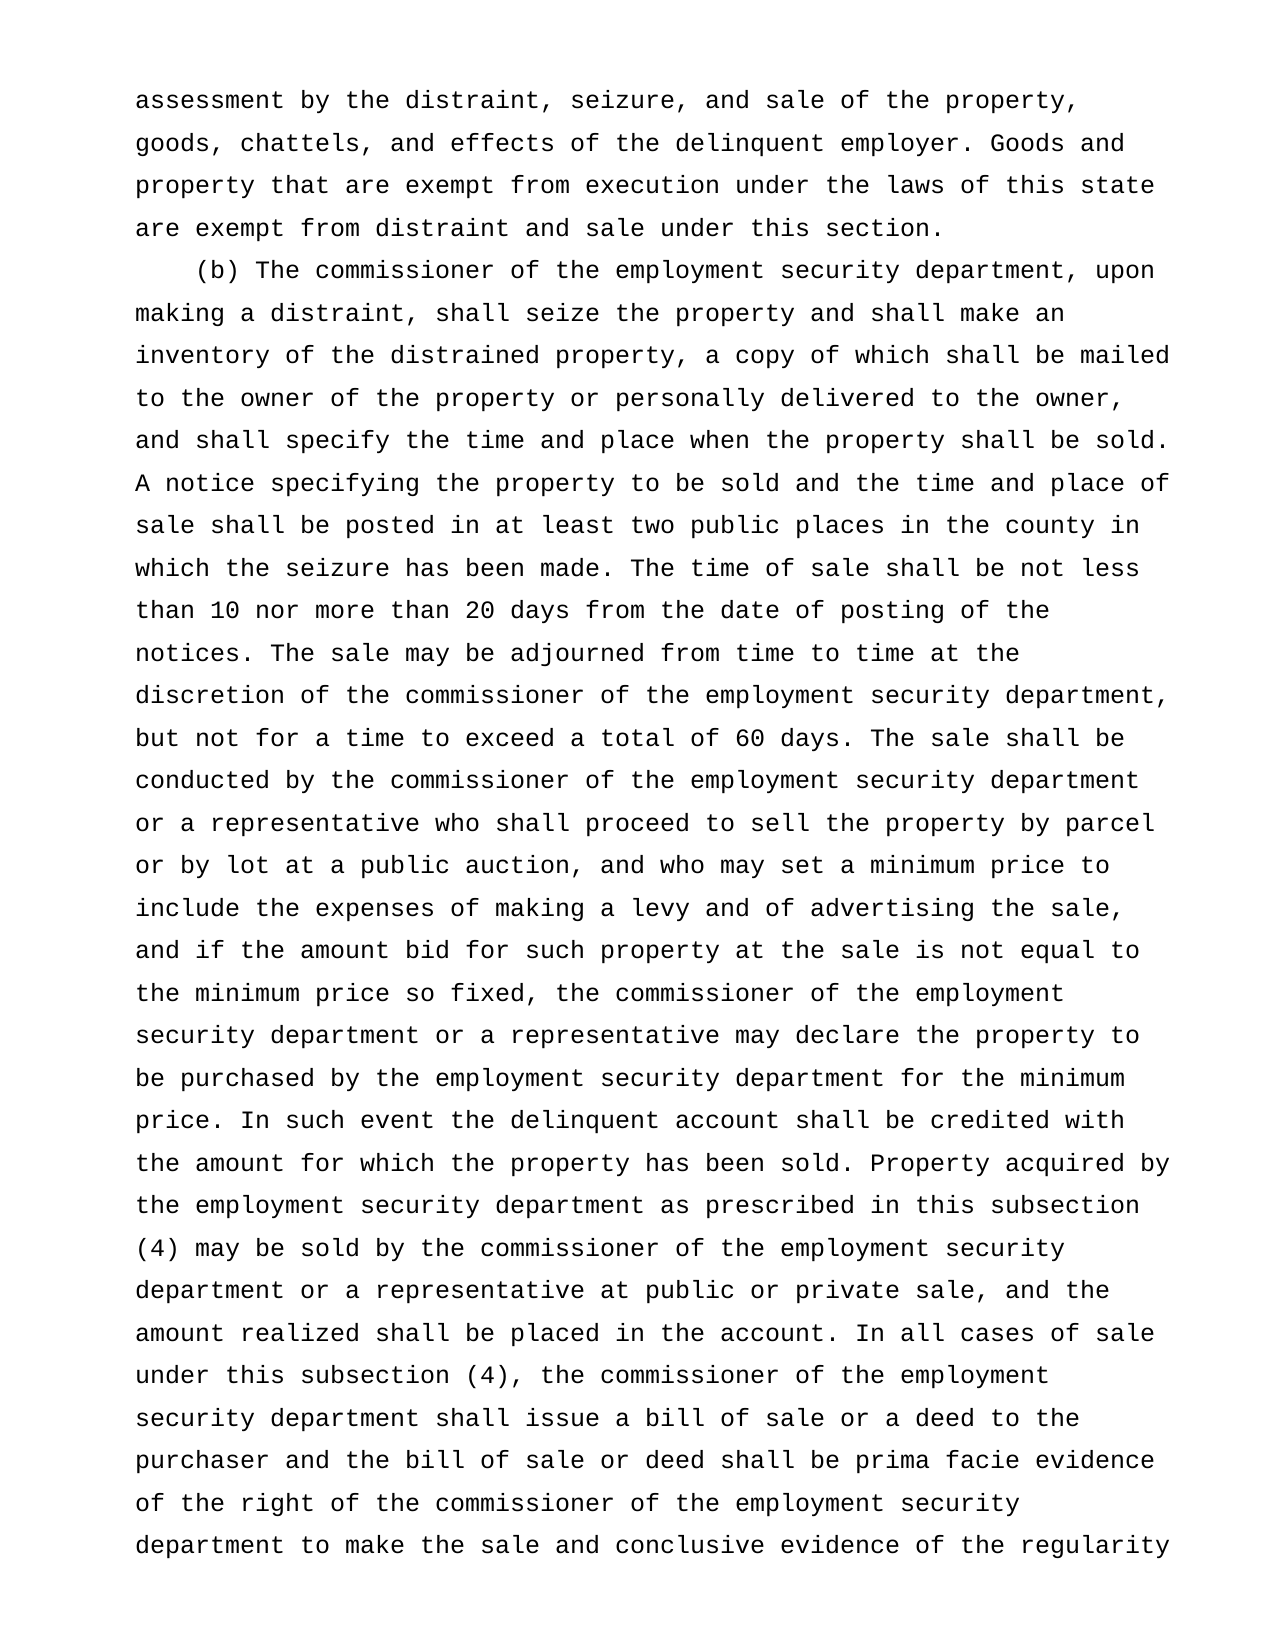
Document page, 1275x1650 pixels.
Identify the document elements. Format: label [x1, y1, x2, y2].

text [135, 75, 1170, 245]
text [135, 245, 1170, 1562]
